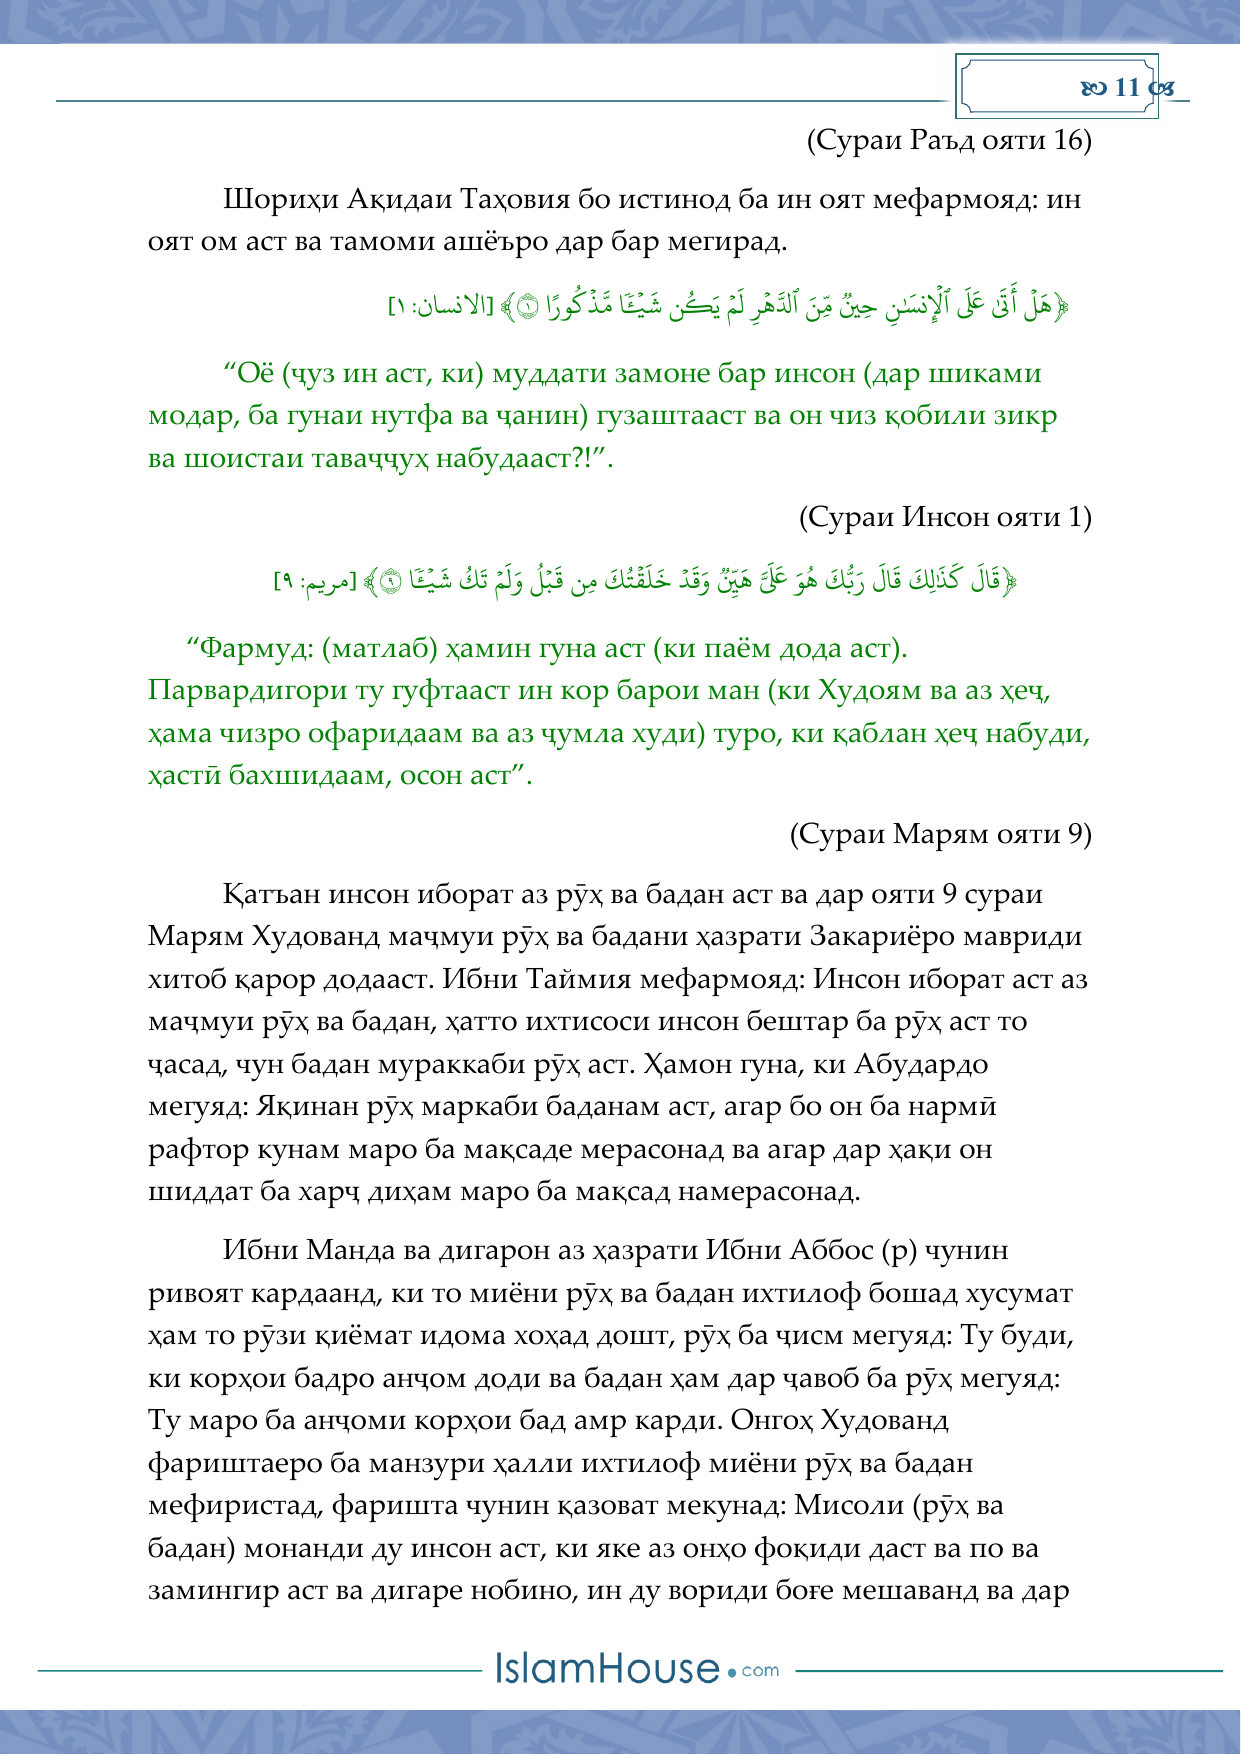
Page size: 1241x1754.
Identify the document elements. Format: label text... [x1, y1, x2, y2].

text “Фармуд: (матлаб) ҳамин гуна аст (ки паём дода аст). Парвардигори ту гуфтааст ин кор барои ман (ки Худоям ва аз ҳеҷ, ҳама чизро офаридаам ва аз ҷумла худи) туро, ки қаблан ҳеҷ набуди, ҳастӣ бахшидаам, осон аст”. [148, 626, 1092, 793]
text (Сураи Раъд ояти 16) [148, 118, 1092, 157]
picture [487, 1646, 1224, 1691]
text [148, 1229, 1092, 1608]
text (Сураи Инсон ояти 1) [148, 495, 1092, 534]
text ﴿قَالَ كَذَٰلِكَ قَالَ رَبُّكَ هُوَ عَلَيَّ هَيِّنٞ وَقَدۡ خَلَقۡتُكَ مِن قَبۡلُ وَلَمۡ تَكُ شَيۡ‍ٔٗا ٩﴾ [مريم: ٩] [148, 554, 1092, 606]
text Шориҳи Ақидаи Таҳовия бо истинод ба ин оят мефармояд: ин оят ом аст ва тамоми ашёъро дар бар мегирад. [148, 177, 1092, 259]
text ﴿هَلۡ أَتَىٰ عَلَى ٱلۡإِنسَٰنِ حِينٞ مِّنَ ٱلدَّهۡرِ لَمۡ يَكُن شَيۡ‍ٔٗا مَّذۡكُورًا ١﴾ [الانسان: ١] [148, 279, 1092, 330]
picture [28, 1645, 483, 1691]
text “Оё (ҷуз ин аст, ки) муддати замоне бар инсон (дар шиками модар, ба гунаи нутфа ва ҷанин) гузаштааст ва он чиз қобили зикр ва шоистаи таваҷҷуҳ набудааст?!”. [148, 351, 1092, 475]
text Қатъан инсон иборат аз рӯҳ ва бадан аст ва дар ояти 9 сураи Марям Худованд маҷмуи рӯҳ ва бадани ҳазрати Закариёро мавриди хитоб қарор додааст. Ибни Таймия мефармояд: Инсон иборат аст аз маҷмуи рӯҳ ва бадан, ҳатто ихтисоси инсон бештар ба рӯҳ аст то ҷасад, чун бадан мураккаби рӯҳ аст. Ҳамон гуна, ки Абудардо мегуяд: Яқинан рӯҳ маркаби баданам аст, агар бо он ба нармӣ рафтор кунам маро ба мақсаде мерасонад ва агар дар ҳақи он шиддат ба харҷ диҳам маро ба мақсад намерасонад. [148, 872, 1092, 1209]
text (Сураи Марям ояти 9) [148, 813, 1092, 852]
